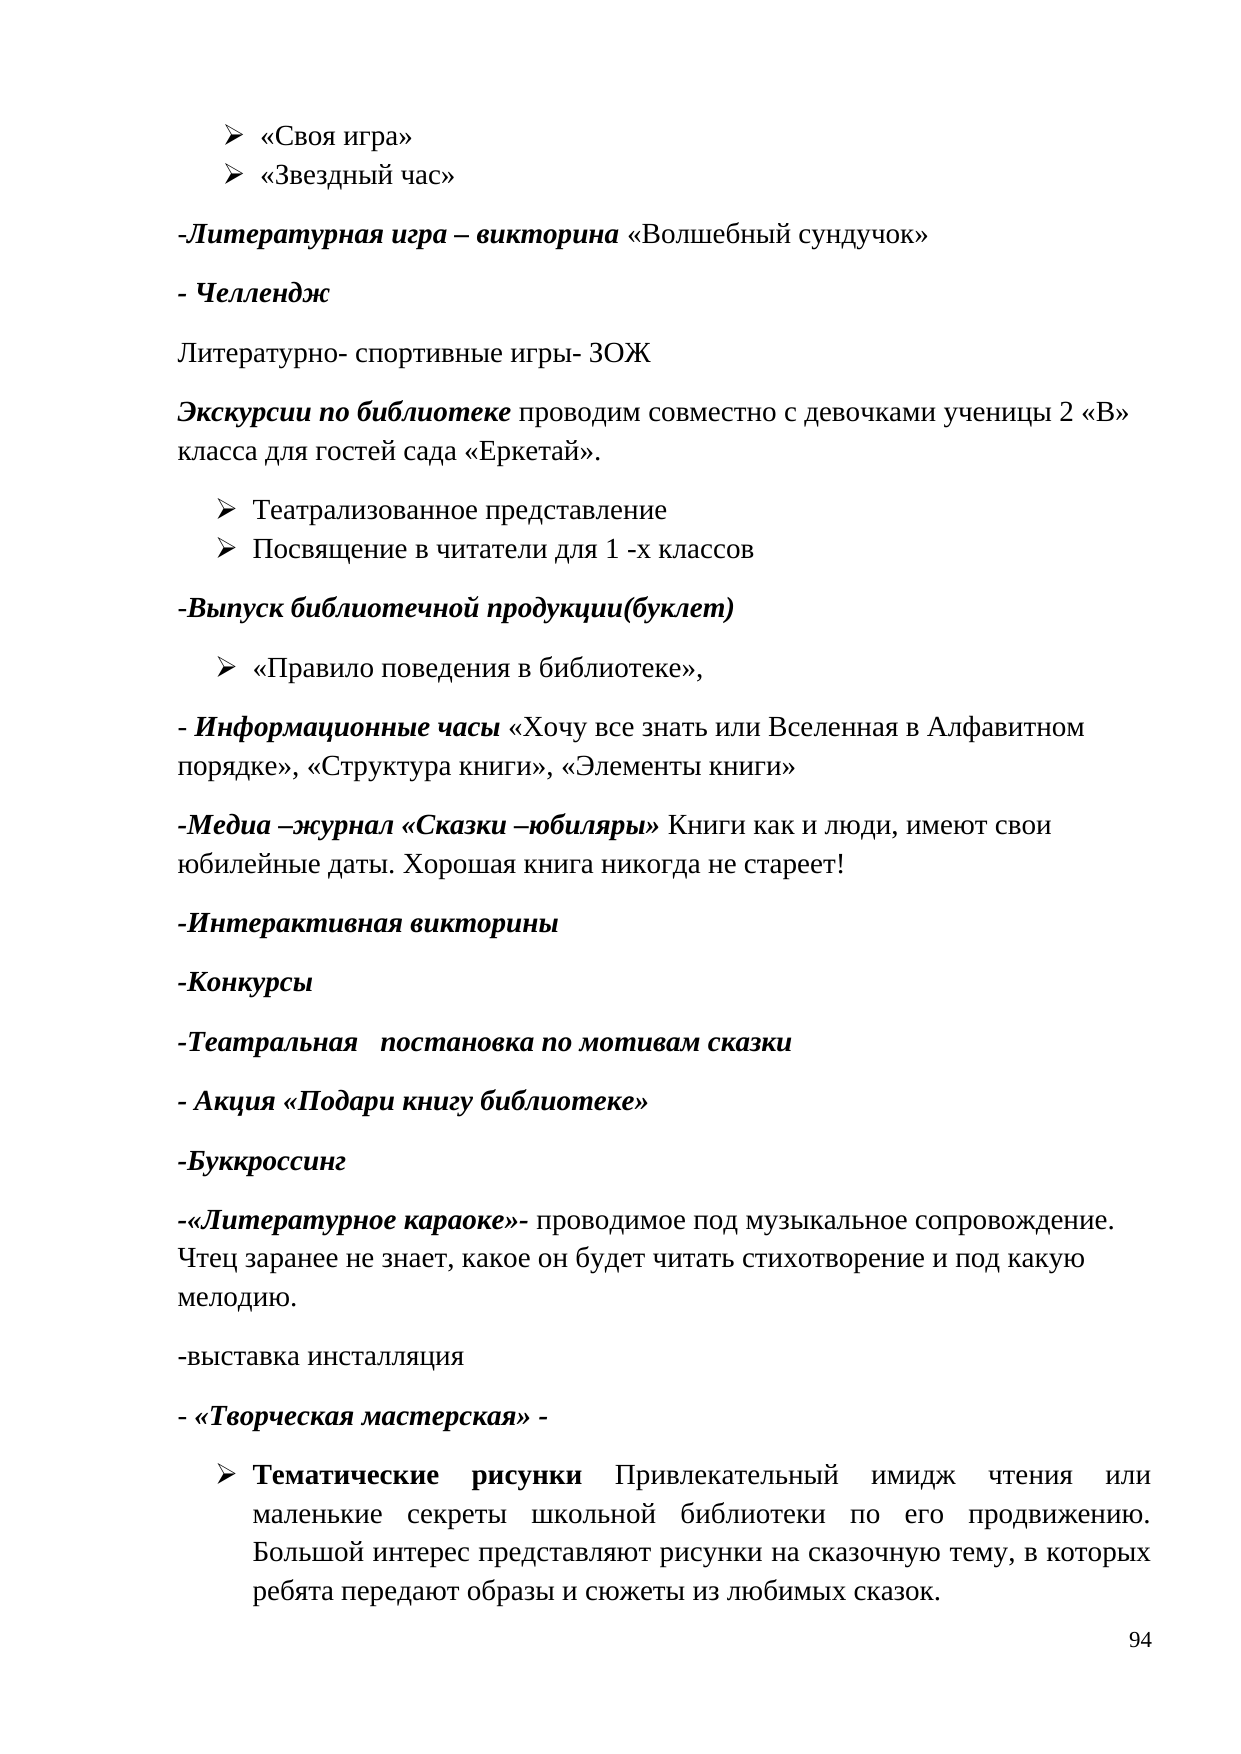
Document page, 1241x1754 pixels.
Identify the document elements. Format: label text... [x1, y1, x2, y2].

text -Выпуск библиотечной продукции(буклет) [177, 590, 1152, 624]
text -Буккроссинг [177, 1143, 1152, 1176]
list Тематические рисунки Привлекательный имидж чтения или маленькие секреты школьной библиотеки по его продвижению. Большой интерес представляют рисунки на сказочную тему, в которых ребята передают образы и сюжеты из любимых сказок. [215, 1457, 1152, 1606]
list «Звездный час» [222, 157, 1152, 190]
text - Информационные часы «Хочу все знать или Вселенная в Алфавитном порядке», «Структура книги», «Элементы книги» [177, 709, 1152, 781]
text -Театральная постановка по мотивам сказки [177, 1024, 1152, 1057]
text -Конкурсы [177, 964, 1152, 998]
text -Литературная игра – викторина «Волшебный сундучок» [177, 216, 1152, 250]
text -выставка инсталляция [177, 1338, 1152, 1372]
text -Интерактивная викторины [177, 905, 1152, 939]
text -Медиа –журнал «Сказки –юбиляры» Книги как и люди, имеют свои юбилейные даты. Хорошая книга никогда не стареет! [177, 807, 1152, 879]
list «Правило поведения в библиотеке», [215, 650, 1152, 683]
text - Акция «Подари книгу библиотеке» [177, 1083, 1152, 1117]
list Театрализованное представление [215, 492, 1152, 526]
text - «Творческая мастерская» - [177, 1398, 1152, 1431]
text Литературно- спортивные игры- ЗОЖ [177, 335, 1152, 368]
text -«Литературное караоке»- проводимое под музыкальное сопровождение. Чтец заранее не знает, какое он будет читать стихотворение и под какую мелодию. [177, 1202, 1152, 1313]
text Экскурсии по библиотеке проводим совместно с девочками ученицы 2 «В» класса для гостей сада «Еркетай». [177, 394, 1152, 466]
text - Челлендж [177, 276, 1152, 309]
list Посвящение в читатели для 1 -х классов [215, 531, 1152, 564]
list «Своя игра» [222, 118, 1152, 152]
